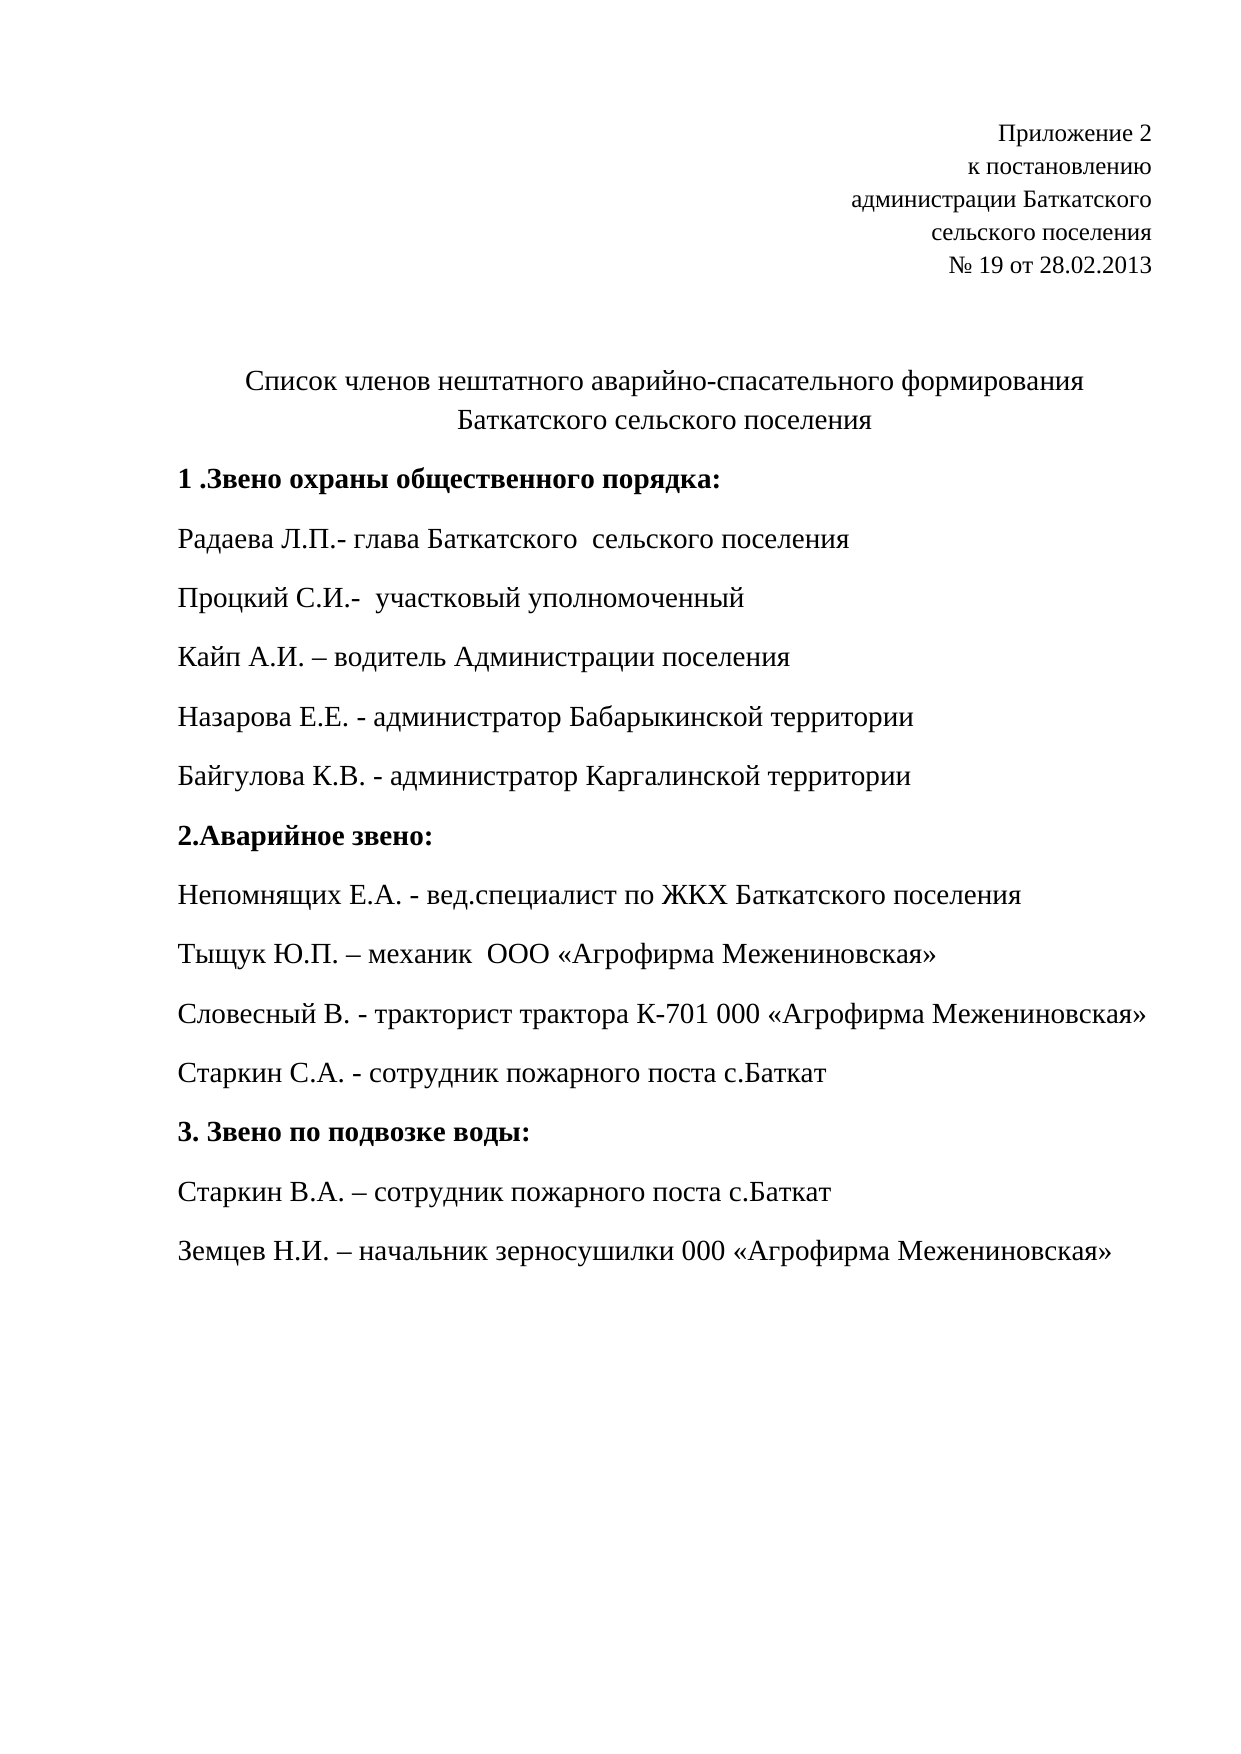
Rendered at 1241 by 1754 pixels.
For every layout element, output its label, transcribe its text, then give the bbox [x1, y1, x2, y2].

text 3. Звено по подвозке воды: [177, 1114, 1152, 1148]
text 1 .Звено охраны общественного порядка: [177, 461, 1152, 495]
text Непомнящих Е.А. - вед.специалист по ЖКХ Баткатского поселения [177, 877, 1152, 911]
text Старкин С.А. - сотрудник пожарного поста с.Баткат [177, 1055, 1152, 1089]
text Словесный В. - тракторист трактора К-701 000 «Агрофирма Межениновская» [177, 996, 1152, 1029]
text Приложение 2 к постановлению администрации Баткатского сельского поселения № 19 от 28.02.2013 [177, 118, 1152, 279]
text 2.Аварийное звено: [177, 818, 1152, 851]
text Список членов нештатного аварийно-спасательного формирования Баткатского сельского поселения [177, 363, 1152, 436]
text Кайп А.И. – водитель Администрации поселения [177, 639, 1152, 673]
text Байгулова К.В. - администратор Каргалинской территории [177, 758, 1152, 792]
text Процкий С.И.- участковый уполномоченный [177, 580, 1152, 614]
text Радаева Л.П.- глава Баткатского сельского поселения [177, 521, 1152, 554]
text Земцев Н.И. – начальник зерносушилки 000 «Агрофирма Межениновская» [177, 1233, 1152, 1267]
text Тыщук Ю.П. – механик ООО «Агрофирма Межениновская» [177, 936, 1152, 970]
text Назарова Е.Е. - администратор Бабарыкинской территории [177, 699, 1152, 732]
text Старкин В.А. – сотрудник пожарного поста с.Баткат [177, 1174, 1152, 1207]
